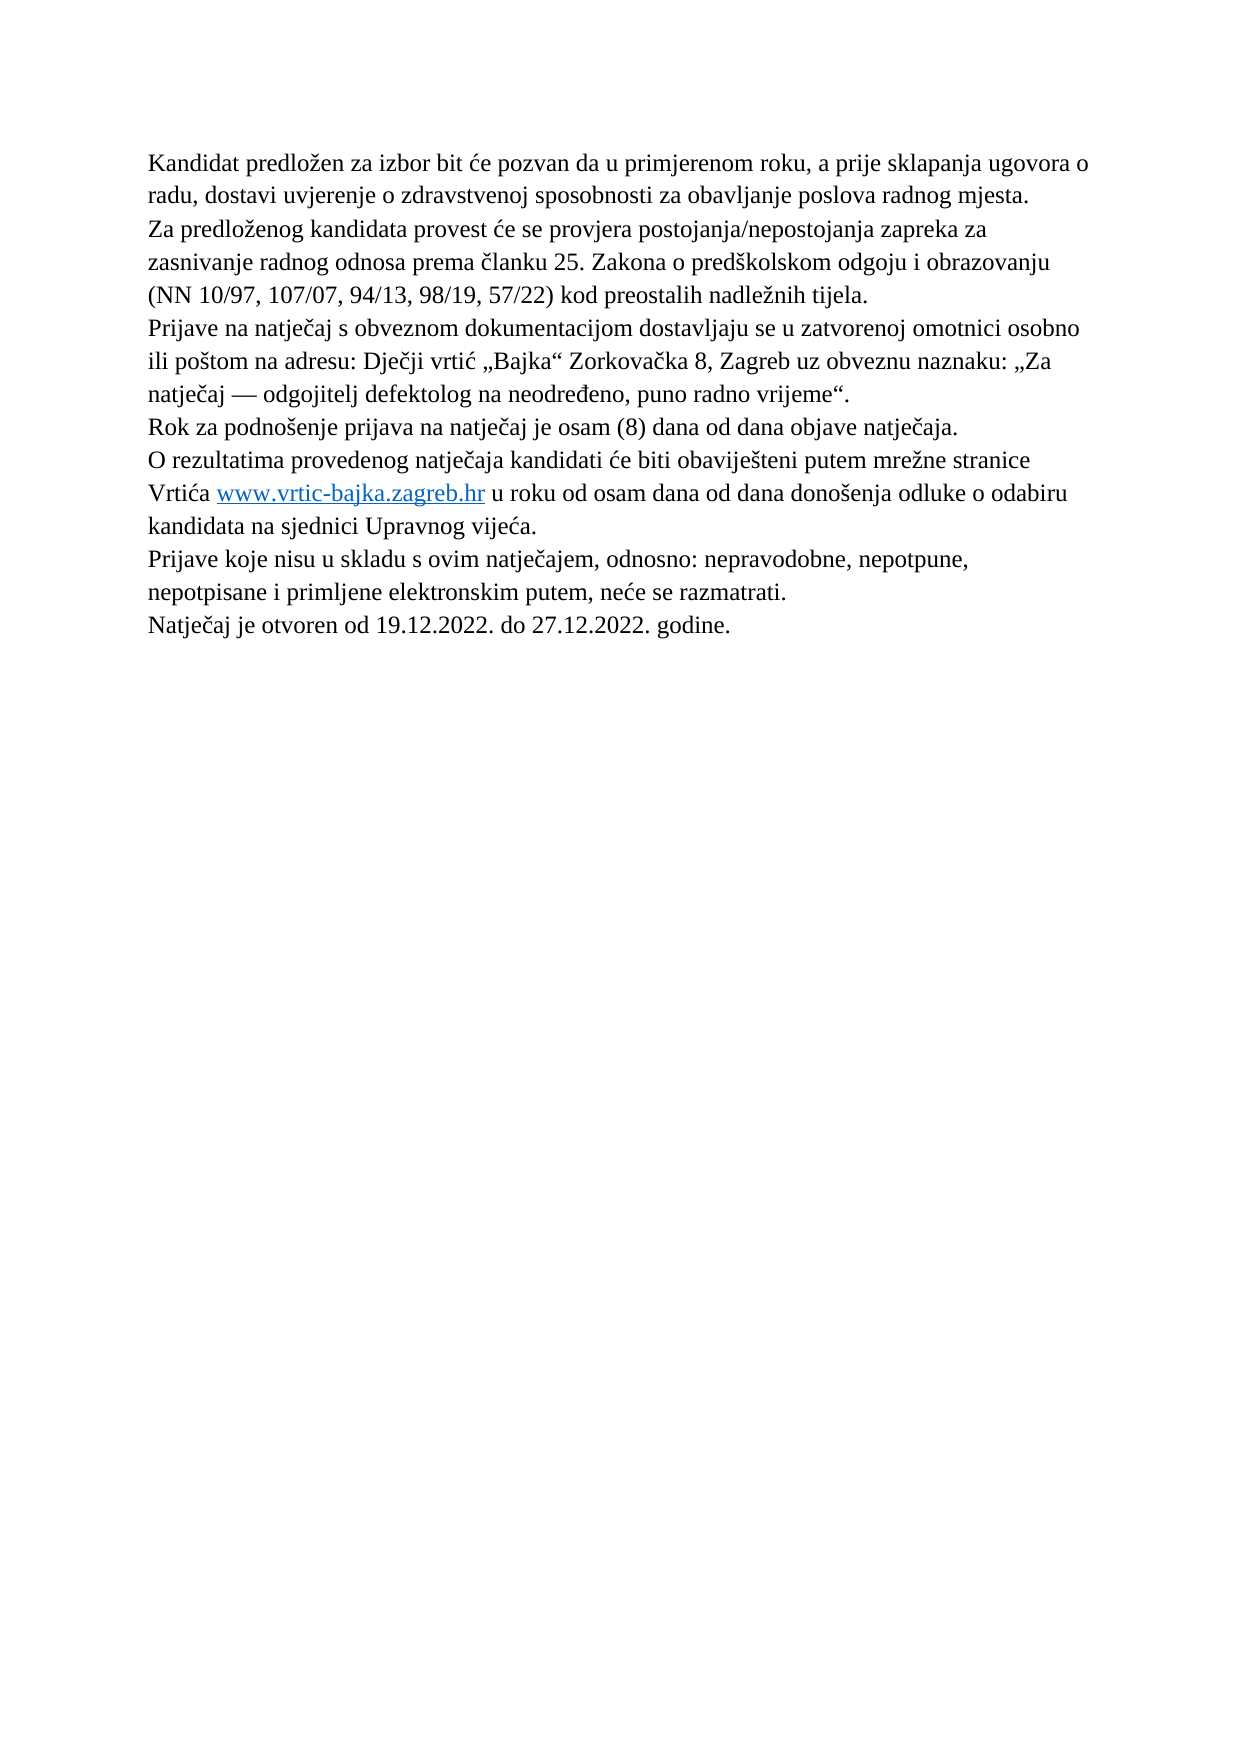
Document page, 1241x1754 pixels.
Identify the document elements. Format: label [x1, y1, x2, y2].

text [148, 148, 1093, 639]
